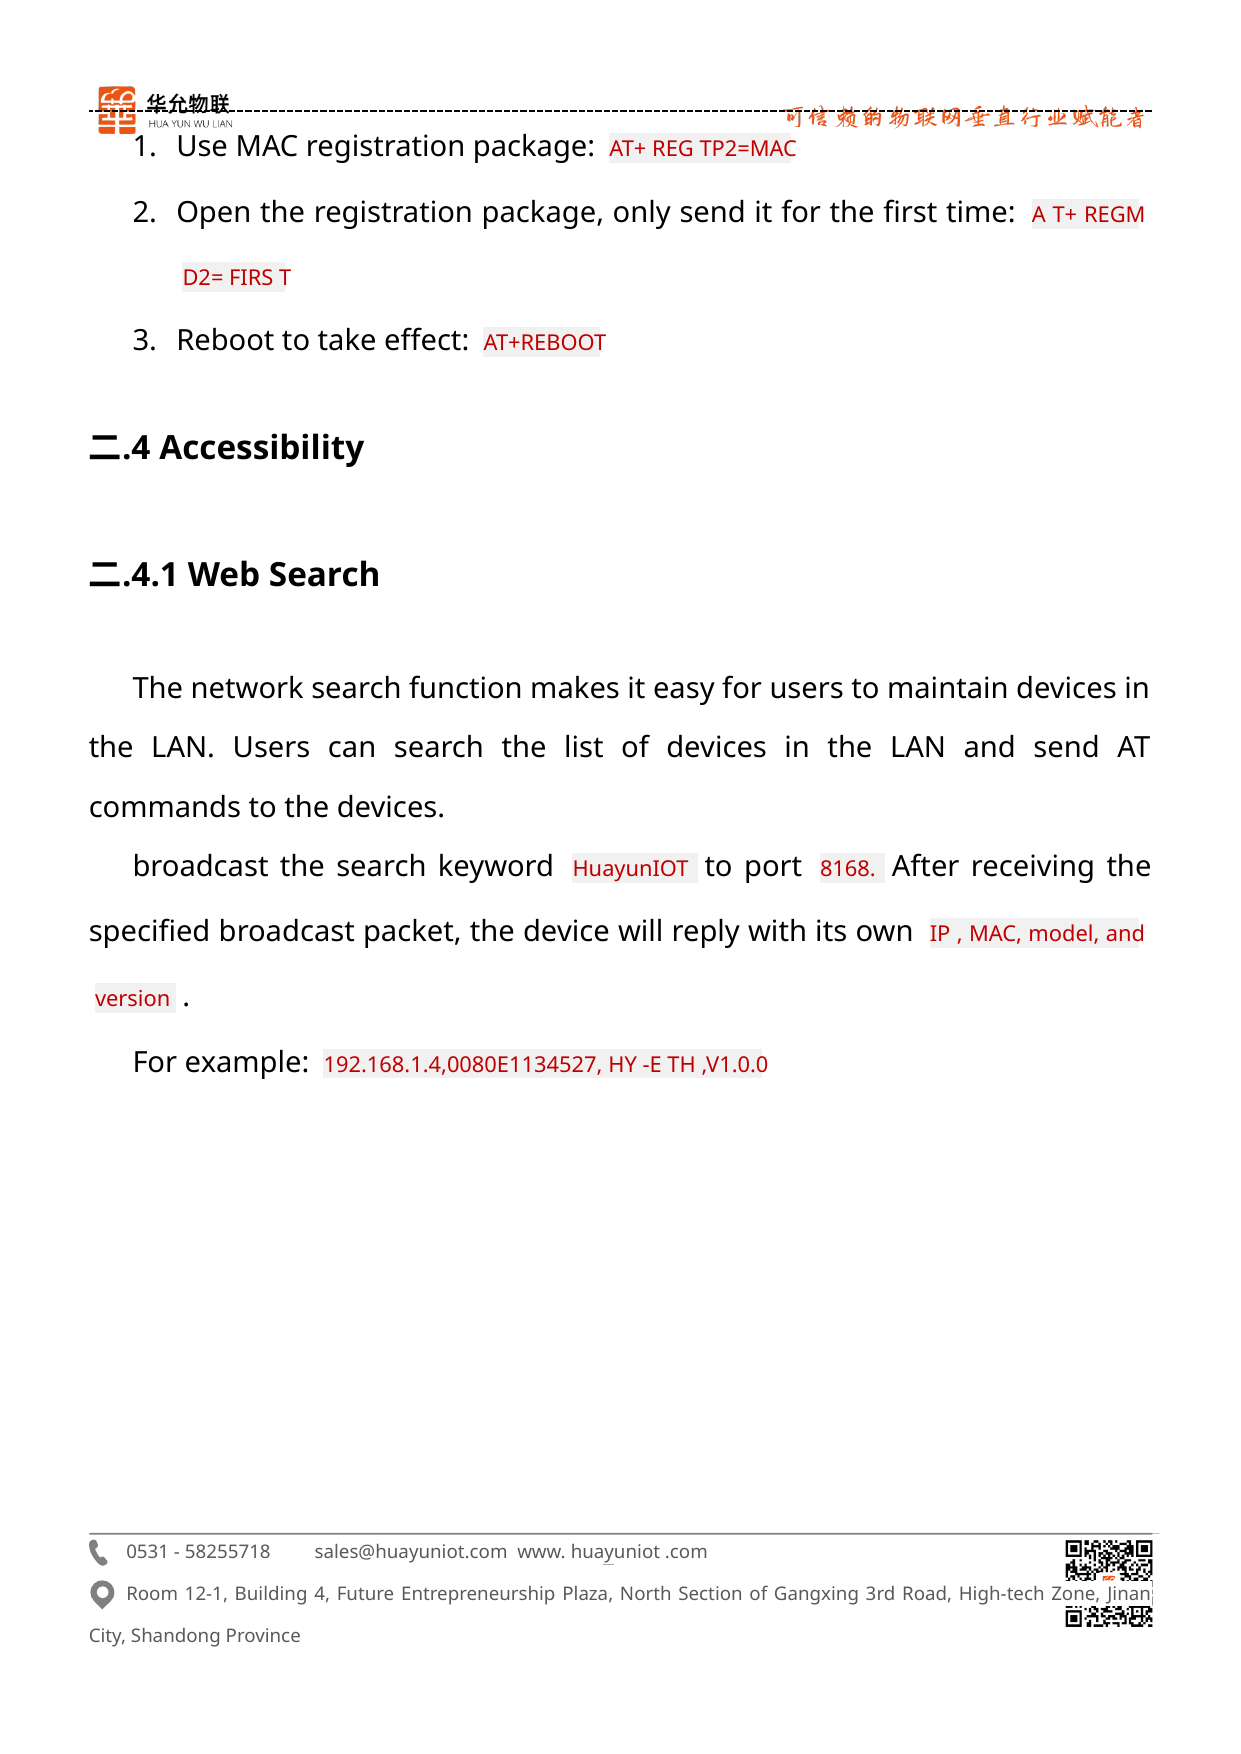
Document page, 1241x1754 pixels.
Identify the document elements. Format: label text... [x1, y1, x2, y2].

list Reboot to take effect: AT+REBOOT [132, 319, 1152, 363]
subtitle Web Search [88, 539, 1152, 604]
text broadcast the search keyword HuayunIOT to port 8168. After receiving the specified broadcast packet, the device will reply with its own IP , MAC, model, and version . [88, 845, 1152, 1019]
picture [1053, 1529, 1163, 1638]
subtitle Accessibility [88, 412, 1152, 477]
text For example: 192.168.1.4,0080E1134527, HY -E TH ,V1.0.0 [88, 1041, 1152, 1084]
list Use MAC registration package: AT+ REG TP2=MAC [132, 126, 1152, 169]
list Open the registration package, only send it for the first time: A T+ REGM D2= FIRS T [132, 191, 1152, 298]
text The network search function makes it easy for users to maintain devices in the LAN. Users can search the list of devices in the LAN and send AT commands to the devices. [88, 667, 1152, 826]
picture [90, 75, 242, 141]
picture [775, 90, 1149, 126]
